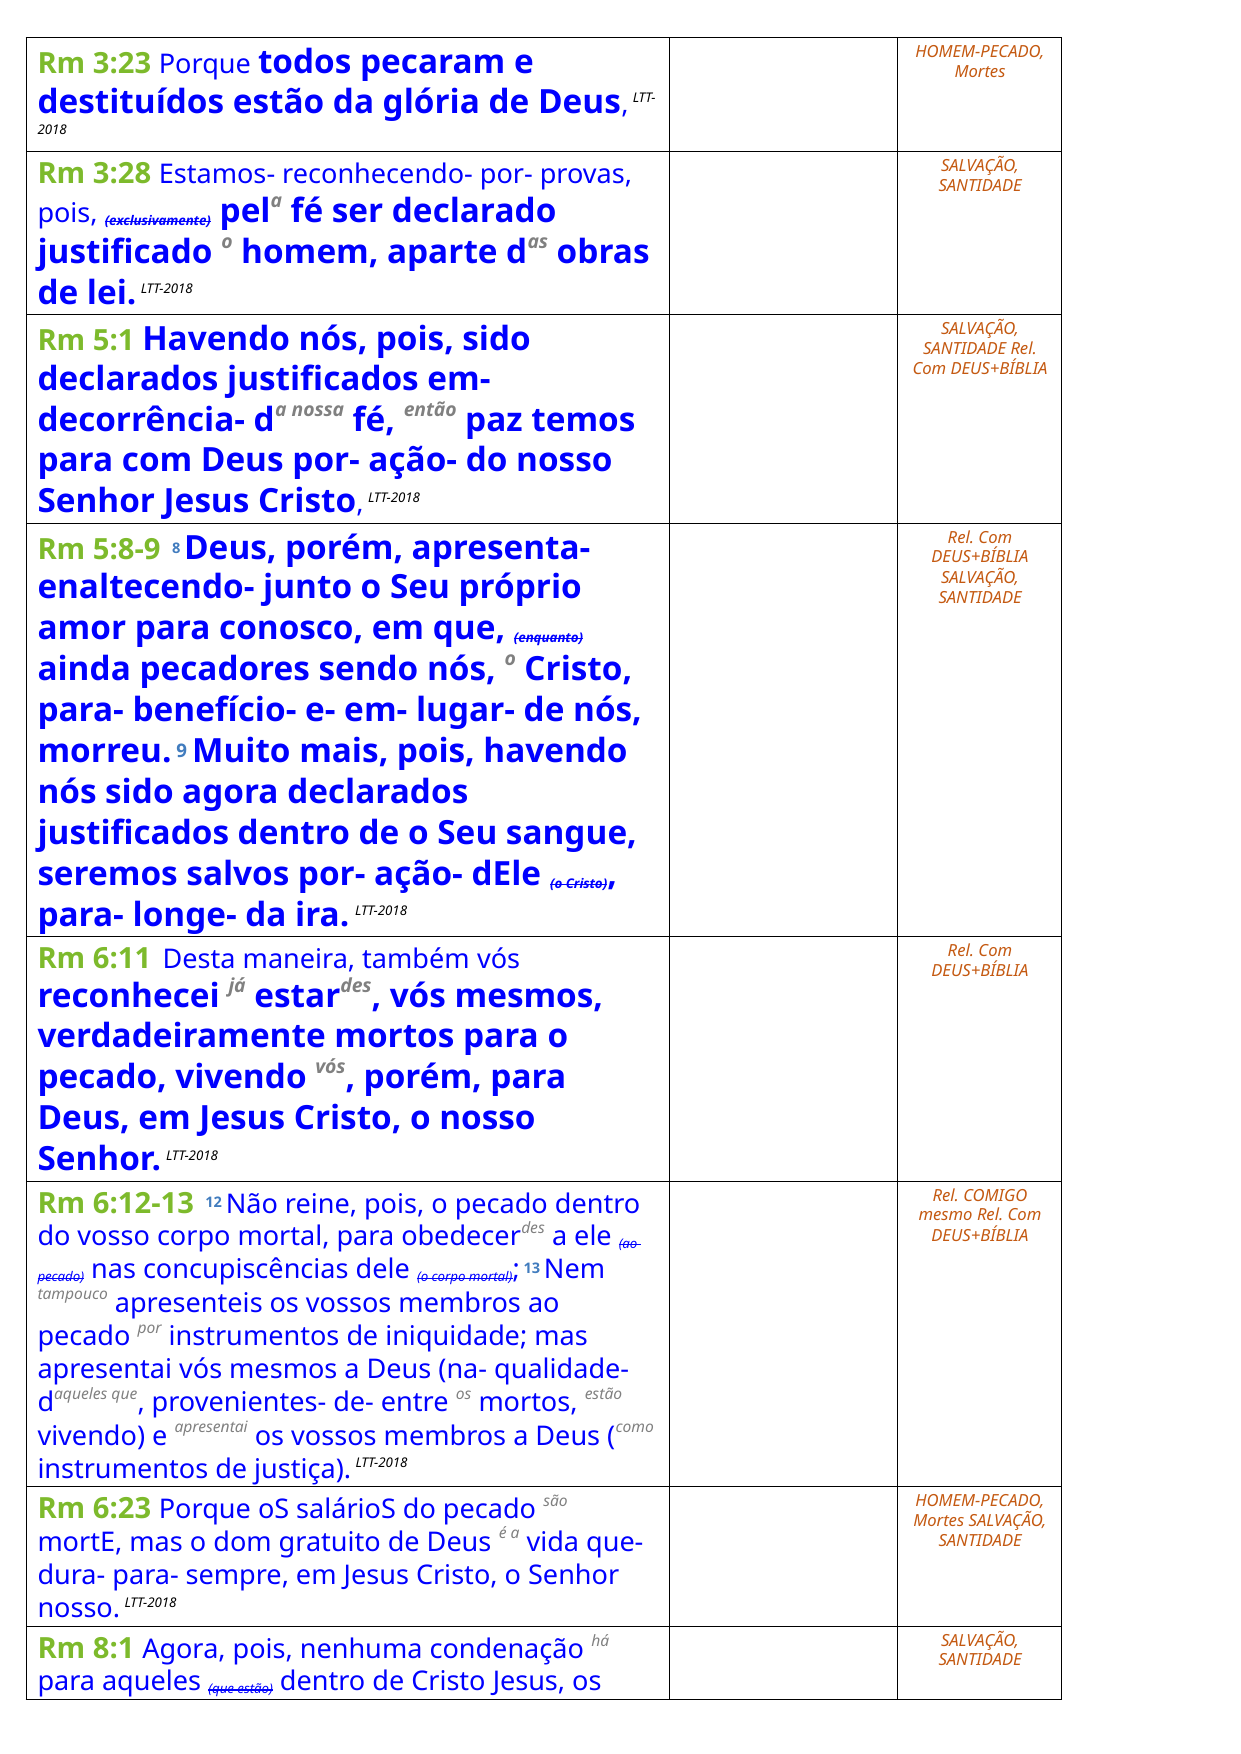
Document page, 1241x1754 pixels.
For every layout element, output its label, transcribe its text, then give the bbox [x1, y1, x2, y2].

table_cell [670, 524, 897, 936]
table_cell Rel. Com DEUS+BÍBLIA [898, 937, 1061, 1181]
table_cell HOMEM-PECADO, Mortes SALVAÇÃO, SANTIDADE [898, 1487, 1061, 1626]
table_cell Rm 3:28 Estamos- reconhecendo- por- provas, pois, (exclusivamente) pela fé ser declarado justificado o homem, aparte das obras de lei. LTT-2018 [27, 152, 669, 314]
table_cell Rm 3:23 Porque todos pecaram e destituídos estão da glória de Deus, LTT-2018 [27, 38, 669, 151]
table_cell [670, 937, 897, 1181]
table_cell [670, 1627, 897, 1699]
table_cell Rm 6:11 Desta maneira, também vós reconhecei já estardes, vós mesmos, verdadeiramente mortos para o pecado, vivendo vós, porém, para Deus, em Jesus Cristo, o nosso Senhor. LTT-2018 [27, 937, 669, 1181]
table_cell [670, 152, 897, 314]
table_cell Rm 5:8-9 8 Deus, porém, apresenta- enaltecendo- junto o Seu próprio amor para conosco, em que, (enquanto) ainda pecadores sendo nós, o Cristo, para- benefício- e- em- lugar- de nós, morreu. 9 Muito mais, pois, havendo nós sido agora declarados justificados dentro de o Seu sangue, seremos salvos por- ação- dEle (o Cristo), para- longe- da ira. LTT-2018 [27, 524, 669, 936]
table_cell [670, 1182, 897, 1486]
table_cell SALVAÇÃO, SANTIDADE [898, 152, 1061, 314]
table_cell [670, 1487, 897, 1626]
table_cell [670, 315, 897, 523]
table_cell SALVAÇÃO, SANTIDADE [898, 1627, 1061, 1699]
table_cell Rm 6:23 Porque oS salárioS do pecado são mortE, mas o dom gratuito de Deus é a vida que- dura- para- sempre, em Jesus Cristo, o Senhor nosso. LTT-2018 [27, 1487, 669, 1626]
table_cell HOMEM-PECADO, Mortes [898, 38, 1061, 151]
table_cell Rel. COMIGO mesmo Rel. Com DEUS+BÍBLIA [898, 1182, 1061, 1486]
table_cell [670, 38, 897, 151]
table_cell Rel. Com DEUS+BÍBLIA SALVAÇÃO, SANTIDADE [898, 524, 1061, 936]
table_cell SALVAÇÃO, SANTIDADE Rel. Com DEUS+BÍBLIA [898, 315, 1061, 523]
table_cell Rm 5:1 Havendo nós, pois, sido declarados justificados em- decorrência- da nossa fé, então paz temos para com Deus por- ação- do nosso Senhor Jesus Cristo, LTT-2018 [27, 315, 669, 523]
table_cell Rm 6:12-13 12 Não reine, pois, o pecado dentro do vosso corpo mortal, para obedecerdes a ele (ao pecado) nas concupiscências dele (o corpo mortal); 13 Nem tampouco apresenteis os vossos membros ao pecado por instrumentos de iniquidade; mas apresentai vós mesmos a Deus (na- qualidade- daqueles que, provenientes- de- entre os mortos, estão vivendo) e apresentai os vossos membros a Deus (como instrumentos de justiça). LTT-2018 [27, 1182, 669, 1486]
